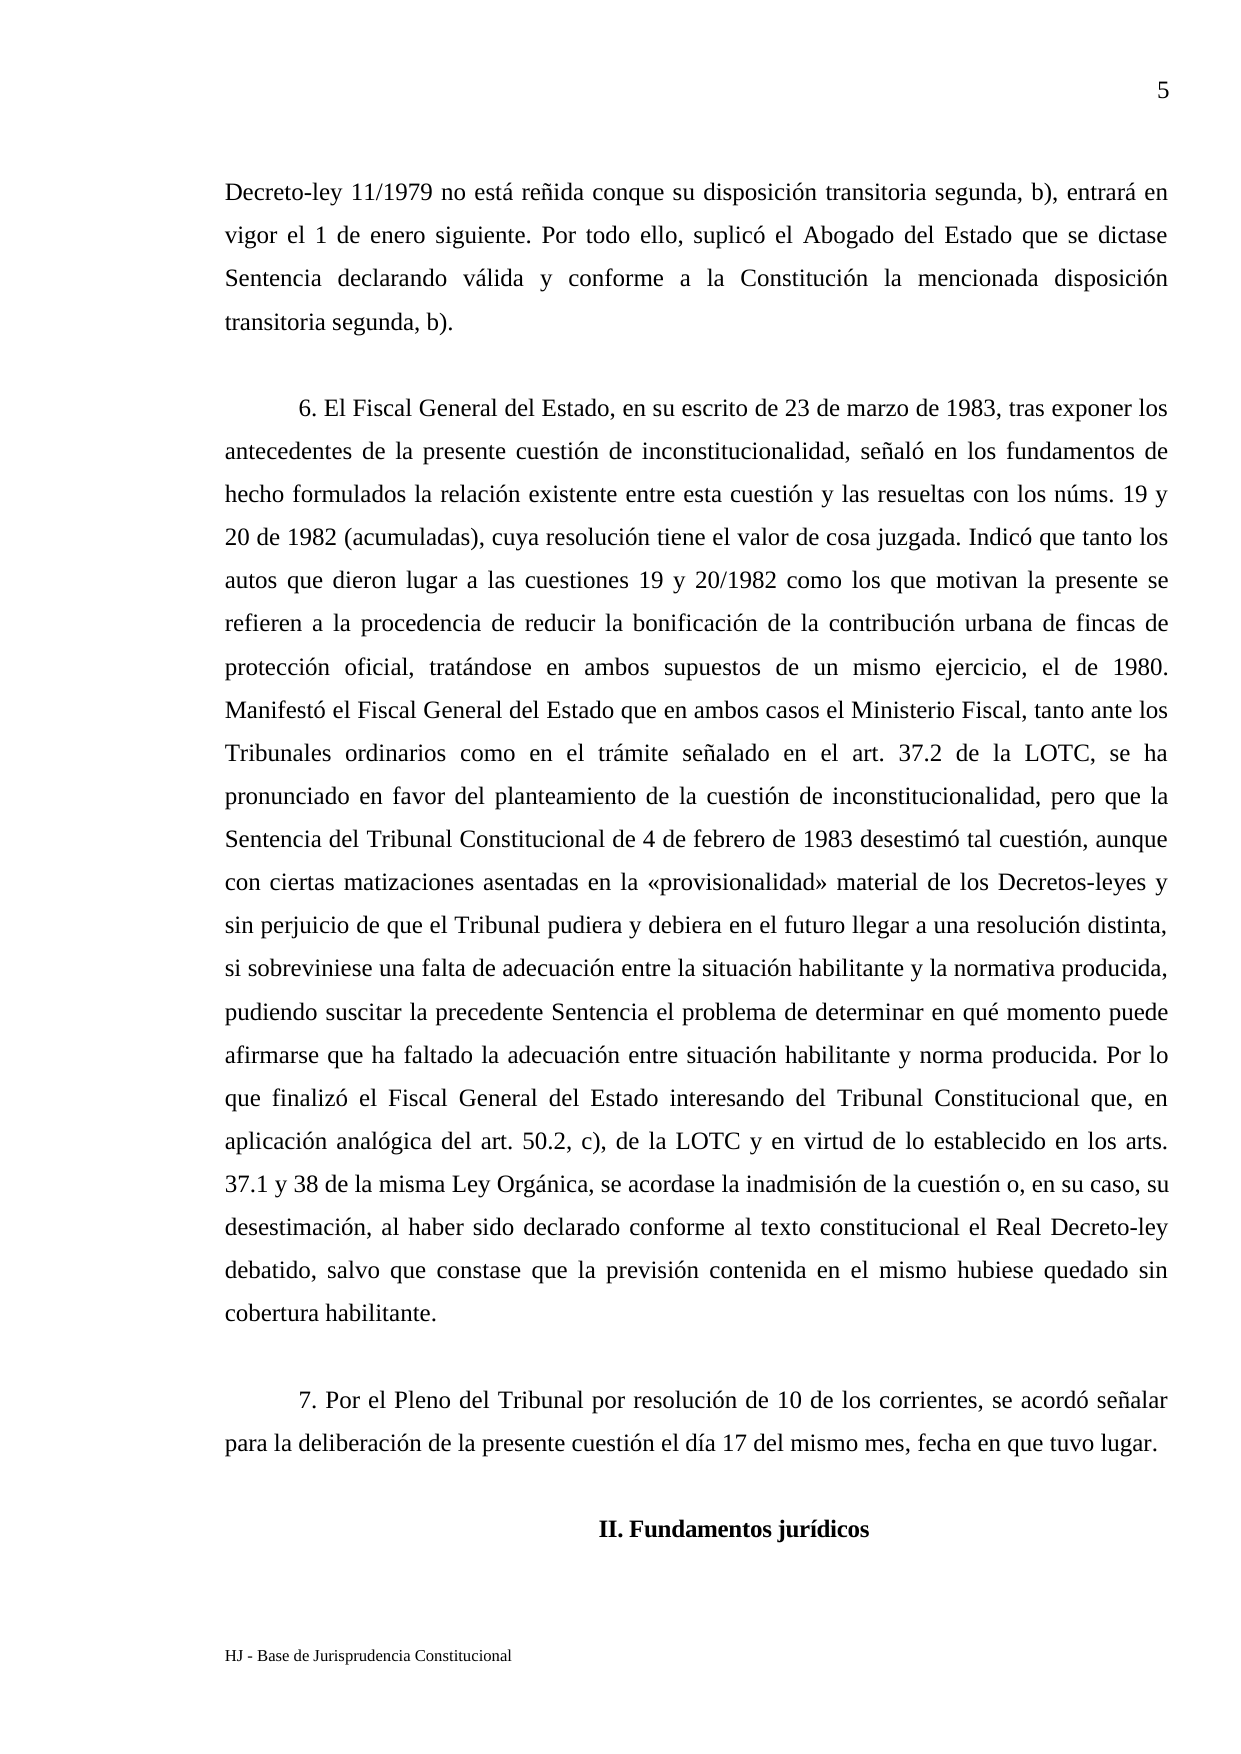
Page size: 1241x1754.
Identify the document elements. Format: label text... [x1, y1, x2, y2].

subtitle II. Fundamentos jurídicos [224, 1514, 1169, 1543]
text 7. Por el Pleno del Tribunal por resolución de 10 de los corrientes, se acordó señalar para la deliberación de la presente cuestión el día 17 del mismo mes, fecha en que tuvo lugar. [224, 1385, 1169, 1457]
text 6. El Fiscal General del Estado, en su escrito de 23 de marzo de 1983, tras exponer los antecedentes de la presente cuestión de inconstitucionalidad, señaló en los fundamentos de hecho formulados la relación existente entre esta cuestión y las resueltas con los núms. 19 y 20 de 1982 (acumuladas), cuya resolución tiene el valor de cosa juzgada. Indicó que tanto los autos que dieron lugar a las cuestiones 19 y 20/1982 como los que motivan la presente se refieren a la procedencia de reducir la bonificación de la contribución urbana de fincas de protección oficial, tratándose en ambos supuestos de un mismo ejercicio, el de 1980. Manifestó el Fiscal General del Estado que en ambos casos el Ministerio Fiscal, tanto ante los Tribunales ordinarios como en el trámite señalado en el art. 37.2 de la LOTC, se ha pronunciado en favor del planteamiento de la cuestión de inconstitucionalidad, pero que la Sentencia del Tribunal Constitucional de 4 de febrero de 1983 desestimó tal cuestión, aunque con ciertas matizaciones asentadas en la «provisionalidad» material de los Decretos-leyes y sin perjuicio de que el Tribunal pudiera y debiera en el futuro llegar a una resolución distinta, si sobreviniese una falta de adecuación entre la situación habilitante y la normativa producida, pudiendo suscitar la precedente Sentencia el problema de determinar en qué momento puede afirmarse que ha faltado la adecuación entre situación habilitante y norma producida. Por lo que finalizó el Fiscal General del Estado interesando del Tribunal Constitucional que, en aplicación analógica del art. 50.2, c), de la LOTC y en virtud de lo establecido en los arts. 37.1 y 38 de la misma Ley Orgánica, se acordase la inadmisión de la cuestión o, en su caso, su desestimación, al haber sido declarado conforme al texto constitucional el Real Decreto-ley debatido, salvo que constase que la previsión contenida en el mismo hubiese quedado sin cobertura habilitante. [224, 393, 1169, 1327]
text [224, 177, 1169, 335]
